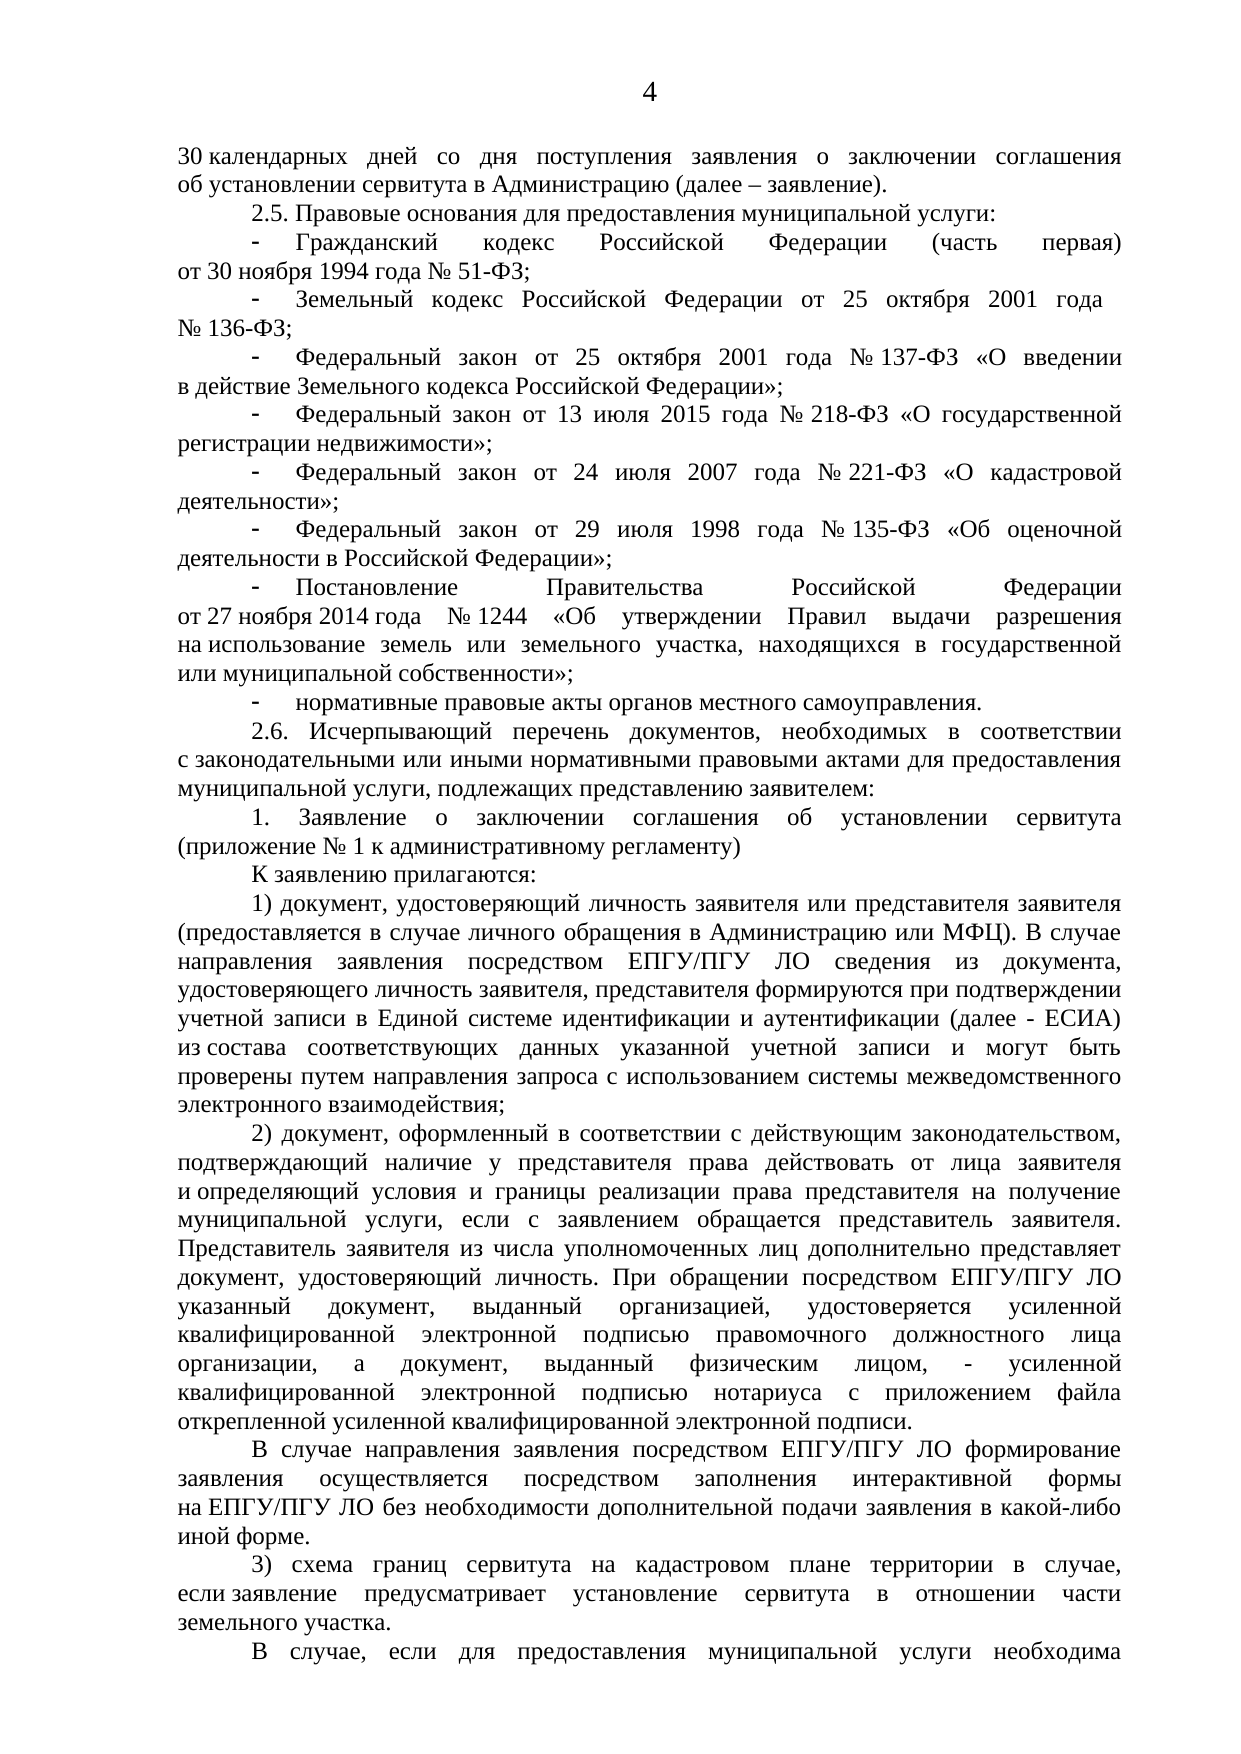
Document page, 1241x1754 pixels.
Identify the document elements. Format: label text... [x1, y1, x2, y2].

text 1. Заявление о заключении соглашения об установлении сервитута (приложение № 1 к административному регламенту) [177, 802, 1122, 859]
list нормативные правовые акты органов местного самоуправления. [177, 687, 1122, 716]
text 2.5. Правовые основания для предоставления муниципальной услуги: [177, 198, 1122, 227]
list Федеральный закон от 24 июля 2007 года № 221-ФЗ «О кадастровой деятельности»; [177, 457, 1122, 514]
list Земельный кодекс Российской Федерации от 25 октября 2001 года № 136-ФЗ; [177, 284, 1122, 342]
text 2.6. Исчерпывающий перечень документов, необходимых в соответствии с законодательными или иными нормативными правовыми актами для предоставления муниципальной услуги, подлежащих представлению заявителем: [177, 716, 1122, 802]
list Федеральный закон от 25 октября 2001 года № 137-ФЗ «О введении в действие Земельного кодекса Российской Федерации»; [177, 342, 1122, 399]
list Федеральный закон от 13 июля 2015 года № 218-ФЗ «О государственной регистрации недвижимости»; [177, 399, 1122, 457]
text К заявлению прилагаются: [177, 859, 1122, 888]
list Федеральный закон от 29 июля 1998 года № 135-ФЗ «Об оценочной деятельности в Российской Федерации»; [177, 514, 1122, 572]
text 2) документ, оформленный в соответствии с действующим законодательством, подтверждающий наличие у представителя права действовать от лица заявителя и определяющий условия и границы реализации права представителя на получение муниципальной услуги, если с заявлением обращается представитель заявителя. Представитель заявителя из числа уполномоченных лиц дополнительно представляет документ, удостоверяющий личность. При обращении посредством ЕПГУ/ПГУ ЛО указанный документ, выданный организацией, удостоверяется усиленной квалифицированной электронной подписью правомочного должностного лица организации, а документ, выданный физическим лицом, - усиленной квалифицированной электронной подписью нотариуса с приложением файла открепленной усиленной квалифицированной электронной подписи. [177, 1118, 1122, 1434]
text В случае направления заявления посредством ЕПГУ/ПГУ ЛО формирование заявления осуществляется посредством заполнения интерактивной формы на ЕПГУ/ПГУ ЛО без необходимости дополнительной подачи заявления в какой-либо иной форме. [177, 1434, 1122, 1549]
list Постановление Правительства Российской Федерации от 27 ноября 2014 года № 1244 «Об утверждении Правил выдачи разрешения на использование земель или земельного участка, находящихся в государственной или муниципальной собственности»; [177, 572, 1122, 687]
list Гражданский кодекс Российской Федерации (часть первая) от 30 ноября 1994 года № 51-ФЗ; [177, 227, 1122, 284]
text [177, 141, 1122, 198]
text 1) документ, удостоверяющий личность заявителя или представителя заявителя (предоставляется в случае личного обращения в Администрацию или МФЦ). В случае направления заявления посредством ЕПГУ/ПГУ ЛО сведения из документа, удостоверяющего личность заявителя, представителя формируются при подтверждении учетной записи в Единой системе идентификации и аутентификации (далее - ЕСИА) из состава соответствующих данных указанной учетной записи и могут быть проверены путем направления запроса с использованием системы межведомственного электронного взаимодействия; [177, 888, 1122, 1118]
text 3) схема границ сервитута на кадастровом плане территории в случае, если заявление предусматривает установление сервитута в отношении части земельного участка. [177, 1549, 1122, 1636]
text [177, 1636, 1122, 1664]
